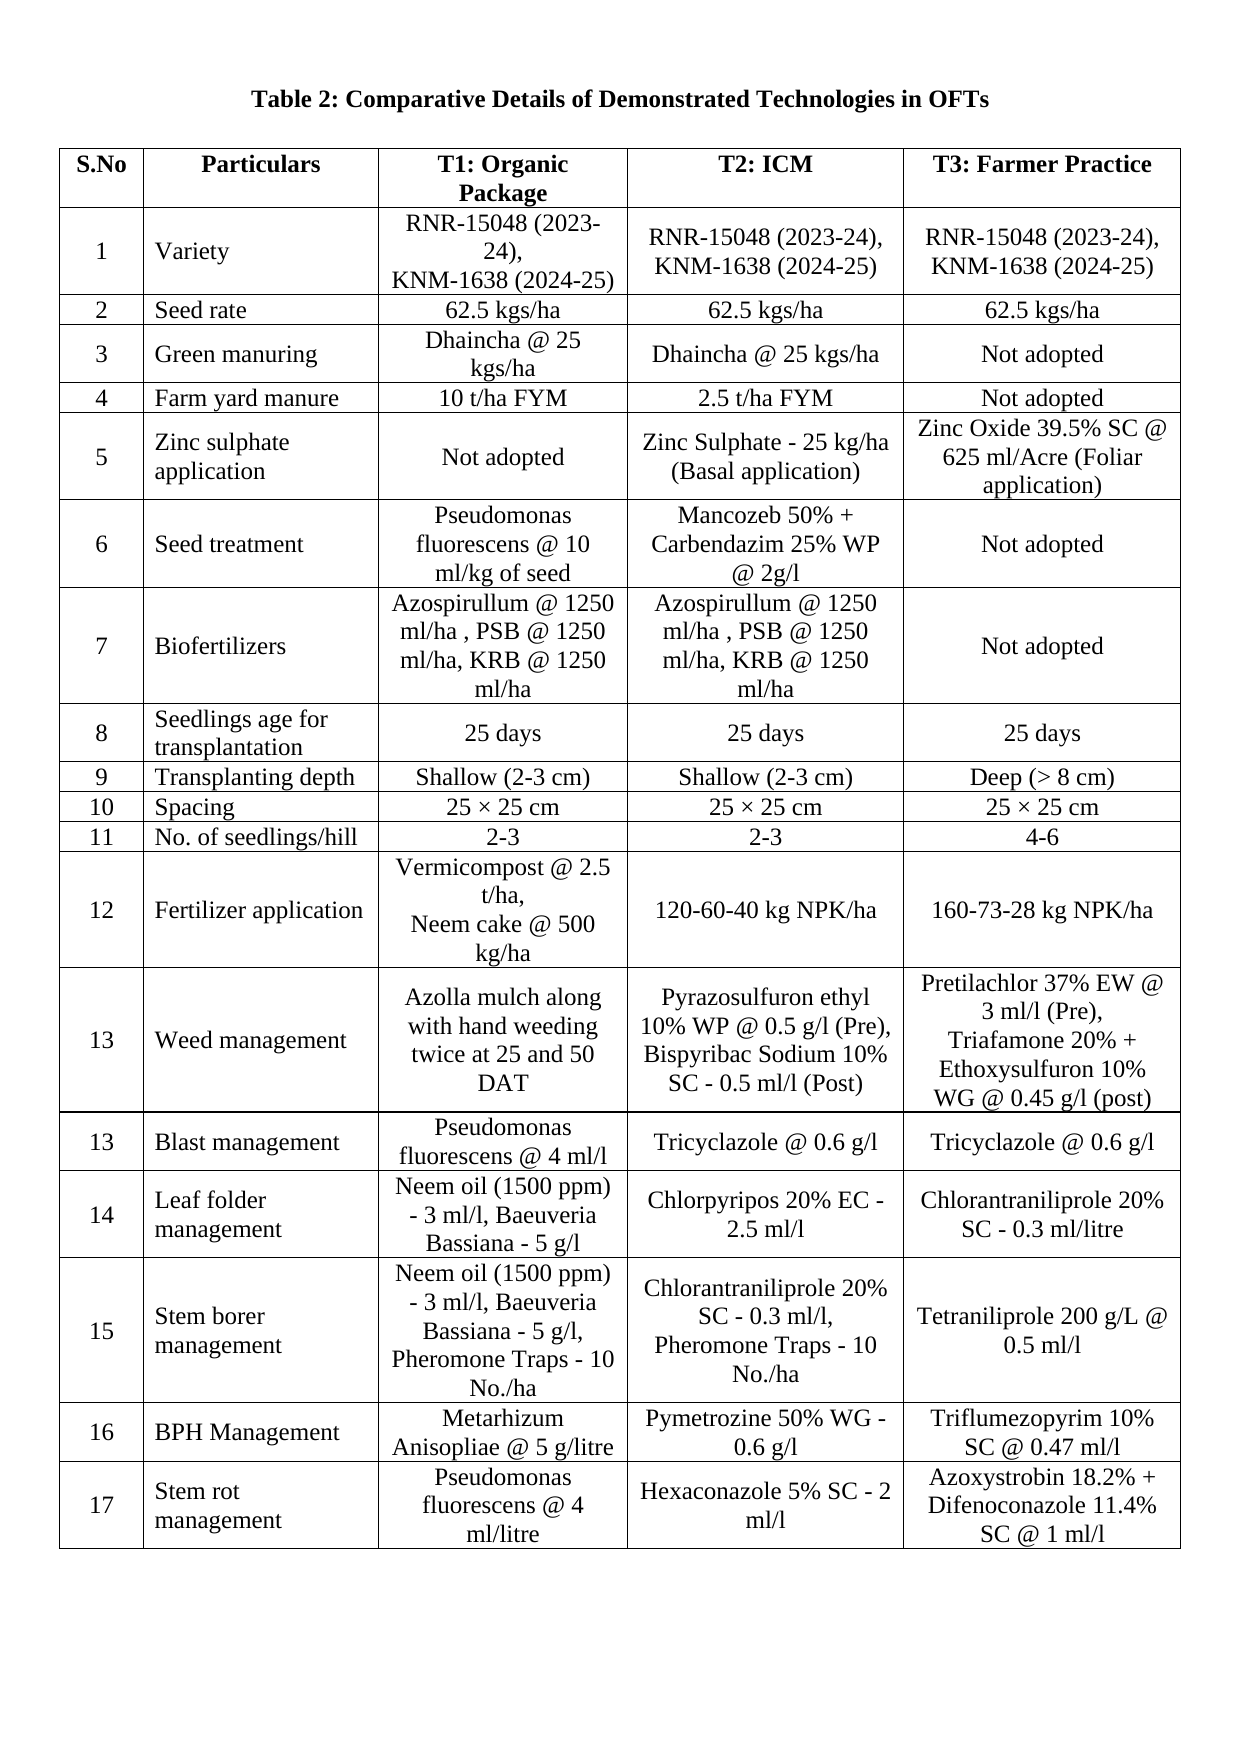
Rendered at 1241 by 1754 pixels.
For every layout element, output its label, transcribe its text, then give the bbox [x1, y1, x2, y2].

table_cell Not adopted [904, 325, 1180, 382]
table_cell 2 [60, 295, 143, 324]
table_cell Pseudomonas fluorescens @ 4 ml/l [379, 1113, 627, 1170]
table_cell 160-73-28 kg NPK/ha [904, 852, 1180, 967]
table_cell Not adopted [379, 413, 627, 499]
table_cell 10 t/ha FYM [379, 383, 627, 412]
table_cell Dhaincha @ 25 kgs/ha [628, 325, 903, 382]
table_cell RNR-15048 (2023-24), KNM-1638 (2024-25) [904, 208, 1180, 294]
table_cell Vermicompost @ 2.5 t/ha, Neem cake @ 500 kg/ha [379, 852, 627, 967]
table_cell 9 [60, 762, 143, 791]
table_cell 62.5 kgs/ha [379, 295, 627, 324]
table_cell 12 [60, 852, 143, 967]
table_cell 13 [60, 968, 143, 1111]
table_cell Green manuring [144, 325, 378, 382]
table_cell 62.5 kgs/ha [904, 295, 1180, 324]
table_cell Chlorantraniliprole 20% SC - 0.3 ml/l, Pheromone Traps - 10 No./ha [628, 1258, 903, 1402]
table_cell 25 days [379, 704, 627, 761]
table_cell 25 × 25 cm [628, 792, 903, 821]
table_cell Shallow (2-3 cm) [379, 762, 627, 791]
table_cell Stem rot management [144, 1462, 378, 1548]
table_cell 2-3 [628, 822, 903, 851]
table_cell 2.5 t/ha FYM [628, 383, 903, 412]
table_cell No. of seedlings/hill [144, 822, 378, 851]
table_cell RNR-15048 (2023-24), KNM-1638 (2024-25) [628, 208, 903, 294]
table_cell Azospirullum @ 1250 ml/ha , PSB @ 1250 ml/ha, KRB @ 1250 ml/ha [628, 588, 903, 703]
table_cell Transplanting depth [144, 762, 378, 791]
table_cell Tricyclazole @ 0.6 g/l [904, 1113, 1180, 1170]
table_cell Leaf folder management [144, 1171, 378, 1257]
table_cell 17 [60, 1462, 143, 1548]
table_cell Pretilachlor 37% EW @ 3 ml/l (Pre), Triafamone 20% + Ethoxysulfuron 10% WG @ 0.45 g/l (post) [904, 968, 1180, 1111]
table_cell Spacing [144, 792, 378, 821]
table_cell 1 [60, 208, 143, 294]
table_header Particulars [144, 149, 378, 207]
table_cell 14 [60, 1171, 143, 1257]
table_cell Farm yard manure [144, 383, 378, 412]
table_cell 7 [60, 588, 143, 703]
table_cell Neem oil (1500 ppm) - 3 ml/l, Baeuveria Bassiana - 5 g/l [379, 1171, 627, 1257]
table_cell Zinc sulphate application [144, 413, 378, 499]
table_cell Pyrazosulfuron ethyl 10% WP @ 0.5 g/l (Pre), Bispyribac Sodium 10% SC - 0.5 ml/l (Post) [628, 968, 903, 1111]
table_cell Blast management [144, 1113, 378, 1170]
table_cell Tetraniliprole 200 g/L @ 0.5 ml/l [904, 1258, 1180, 1402]
table_cell Azospirullum @ 1250 ml/ha , PSB @ 1250 ml/ha, KRB @ 1250 ml/ha [379, 588, 627, 703]
table_cell 25 days [628, 704, 903, 761]
table_cell Variety [144, 208, 378, 294]
table_cell 8 [60, 704, 143, 761]
table_cell Weed management [144, 968, 378, 1111]
table_cell 2-3 [379, 822, 627, 851]
table_cell Chlorantraniliprole 20% SC - 0.3 ml/litre [904, 1171, 1180, 1257]
table_cell 6 [60, 500, 143, 587]
table_cell Not adopted [904, 500, 1180, 587]
table_cell Azolla mulch along with hand weeding twice at 25 and 50 DAT [379, 968, 627, 1111]
table_cell Fertilizer application [144, 852, 378, 967]
table_cell Dhaincha @ 25 kgs/ha [379, 325, 627, 382]
table_cell Not adopted [904, 588, 1180, 703]
table_cell Zinc Oxide 39.5% SC @ 625 ml/Acre (Foliar application) [904, 413, 1180, 499]
table_cell Seedlings age for transplantation [144, 704, 378, 761]
table_cell 11 [60, 822, 143, 851]
table_cell Zinc Sulphate - 25 kg/ha (Basal application) [628, 413, 903, 499]
table_cell 25 × 25 cm [379, 792, 627, 821]
table_cell RNR-15048 (2023-24), KNM-1638 (2024-25) [379, 208, 627, 294]
table_cell Seed rate [144, 295, 378, 324]
table_cell Azoxystrobin 18.2% + Difenoconazole 11.4% SC @ 1 ml/l [904, 1462, 1180, 1548]
table_cell BPH Management [144, 1403, 378, 1461]
table_cell Pymetrozine 50% WG - 0.6 g/l [628, 1403, 903, 1461]
table_cell 5 [60, 413, 143, 499]
table_cell 120-60-40 kg NPK/ha [628, 852, 903, 967]
table_cell Shallow (2-3 cm) [628, 762, 903, 791]
table_header T2: ICM [628, 149, 903, 207]
table_cell 15 [60, 1258, 143, 1402]
table_cell 3 [60, 325, 143, 382]
table_cell Hexaconazole 5% SC - 2 ml/l [628, 1462, 903, 1548]
table_cell 25 × 25 cm [904, 792, 1180, 821]
table_cell Neem oil (1500 ppm) - 3 ml/l, Baeuveria Bassiana - 5 g/l, Pheromone Traps - 10 No./ha [379, 1258, 627, 1402]
table_cell 13 [60, 1113, 143, 1170]
table_cell Mancozeb 50% + Carbendazim 25% WP @ 2g/l [628, 500, 903, 587]
table_cell 62.5 kgs/ha [628, 295, 903, 324]
table_cell Biofertilizers [144, 588, 378, 703]
table_cell Pseudomonas fluorescens @ 10 ml/kg of seed [379, 500, 627, 587]
table_cell 4 [60, 383, 143, 412]
table_cell 10 [60, 792, 143, 821]
table_cell Deep (> 8 cm) [904, 762, 1180, 791]
table_header T1: Organic Package [379, 149, 627, 207]
table_cell 16 [60, 1403, 143, 1461]
table_header T3: Farmer Practice [904, 149, 1180, 207]
table_header S.No [60, 149, 143, 207]
table_cell Metarhizum Anisopliae @ 5 g/litre [379, 1403, 627, 1461]
table_cell Triflumezopyrim 10% SC @ 0.47 ml/l [904, 1403, 1180, 1461]
table_cell 4-6 [904, 822, 1180, 851]
table_cell Pseudomonas fluorescens @ 4 ml/litre [379, 1462, 627, 1548]
table_cell Not adopted [904, 383, 1180, 412]
table_cell Stem borer management [144, 1258, 378, 1402]
text Table 2: Comparative Details of Demonstrated Technologies in OFTs [59, 84, 1181, 113]
table_cell Chlorpyripos 20% EC - 2.5 ml/l [628, 1171, 903, 1257]
table_cell Seed treatment [144, 500, 378, 587]
table_cell 25 days [904, 704, 1180, 761]
table_cell Tricyclazole @ 0.6 g/l [628, 1113, 903, 1170]
